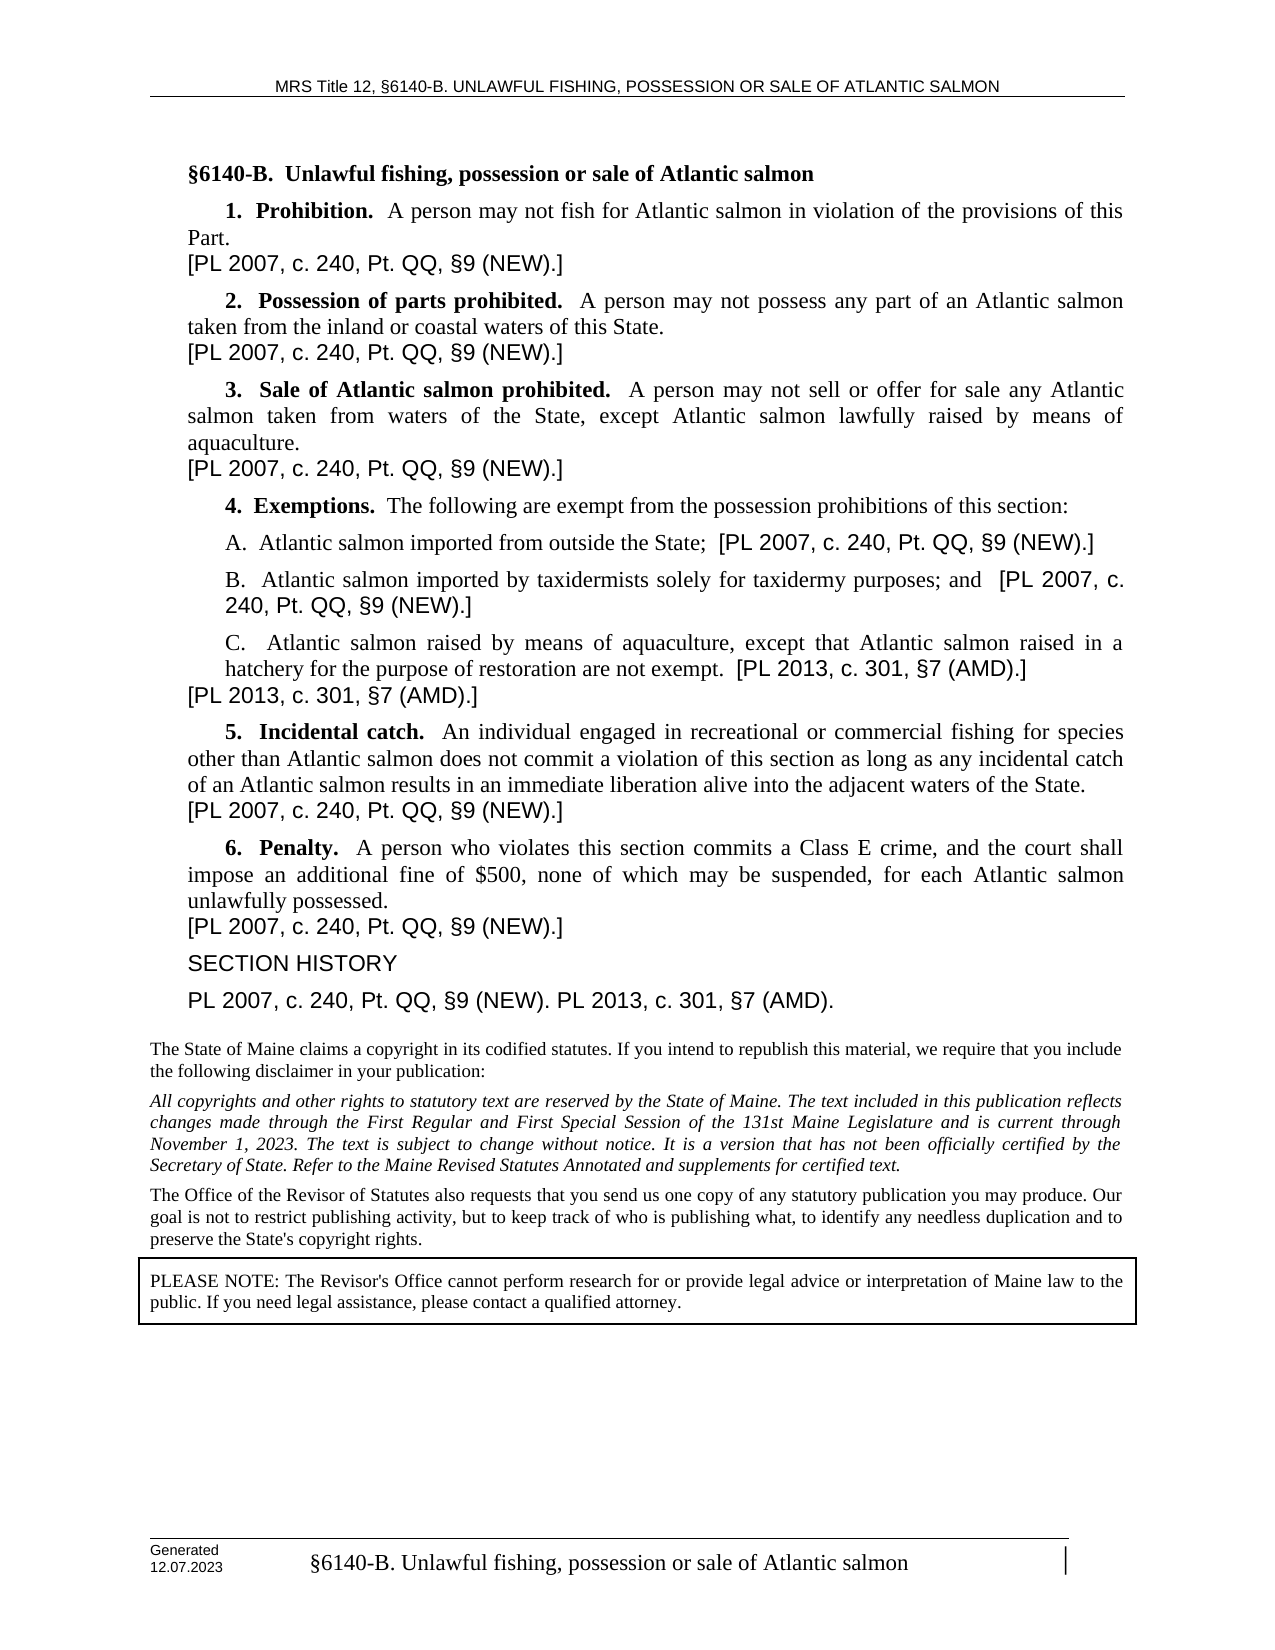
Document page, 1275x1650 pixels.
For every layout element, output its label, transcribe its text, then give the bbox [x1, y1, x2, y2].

text 5. Incidental catch. An individual engaged in recreational or commercial fishing for species other than Atlantic salmon does not commit a violation of this section as long as any incidental catch of an Atlantic salmon results in an immediate liberation alive into the adjacent waters of the State. [187, 718, 1125, 797]
text PLEASE NOTE: The Revisor's Office cannot perform research for or provide legal advice or interpretation of Maine law to the public. If you need legal assistance, please contact a qualified attorney. [140, 1259, 1135, 1323]
text [PL 2013, c. 301, §7 (AMD).] [187, 682, 1125, 708]
text §6140-B. Unlawful fishing, possession or sale of Atlantic salmon [187, 160, 1125, 187]
text 6. Penalty. A person who violates this section commits a Class E crime, and the court shall impose an additional fine of $500, none of which may be suspended, for each Atlantic salmon unlawfully possessed. [187, 834, 1125, 913]
text The Office of the Revisor of Statutes also requests that you send us one copy of any statutory publication you may produce. Our goal is not to restrict publishing activity, but to keep track of who is publishing what, to identify any needless duplication and to preserve the State's copyright rights. [150, 1184, 1125, 1249]
text The State of Maine claims a copyright in its codified statutes. If you intend to republish this material, we require that you include the following disclaimer in your publication: [150, 1038, 1125, 1081]
text B. Atlantic salmon imported by taxidermists solely for taxidermy purposes; and [PL 2007, c. 240, Pt. QQ, §9 (NEW).] [225, 566, 1125, 618]
text 4. Exemptions. The following are exempt from the possession prohibitions of this section: [187, 492, 1125, 518]
text All copyrights and other rights to statutory text are reserved by the State of Maine. The text included in this publication reflects changes made through the First Regular and First Special Session of the 131st Maine Legislature and is current through November 1, 2023 . The text is subject to change without notice. It is a version that has not been officially certified by the Secretary of State. Refer to the Maine Revised Statutes Annotated and supplements for certified text. [150, 1090, 1125, 1176]
text C. Atlantic salmon raised by means of aquaculture, except that Atlantic salmon raised in a hatchery for the purpose of restoration are not exempt. [PL 2013, c. 301, §7 (AMD).] [225, 629, 1125, 682]
text [PL 2007, c. 240, Pt. QQ, §9 (NEW).] [187, 913, 1125, 940]
text 1. Prohibition. A person may not fish for Atlantic salmon in violation of the provisions of this Part. [187, 197, 1125, 250]
text PL 2007, c. 240, Pt. QQ, §9 (NEW). PL 2013, c. 301, §7 (AMD). [187, 987, 1125, 1013]
text 3. Sale of Atlantic salmon prohibited. A person may not sell or offer for sale any Atlantic salmon taken from waters of the State, except Atlantic salmon lawfully raised by means of aquaculture. [187, 376, 1125, 455]
text [PL 2007, c. 240, Pt. QQ, §9 (NEW).] [187, 339, 1125, 366]
text A. Atlantic salmon imported from outside the State; [PL 2007, c. 240, Pt. QQ, §9 (NEW).] [225, 529, 1125, 555]
text [PL 2007, c. 240, Pt. QQ, §9 (NEW).] [187, 797, 1125, 824]
text 2. Possession of parts prohibited. A person may not possess any part of an Atlantic salmon taken from the inland or coastal waters of this State. [187, 287, 1125, 339]
text [PL 2007, c. 240, Pt. QQ, §9 (NEW).] [187, 455, 1125, 482]
text [PL 2007, c. 240, Pt. QQ, §9 (NEW).] [187, 250, 1125, 276]
text SECTION HISTORY [187, 950, 1125, 976]
